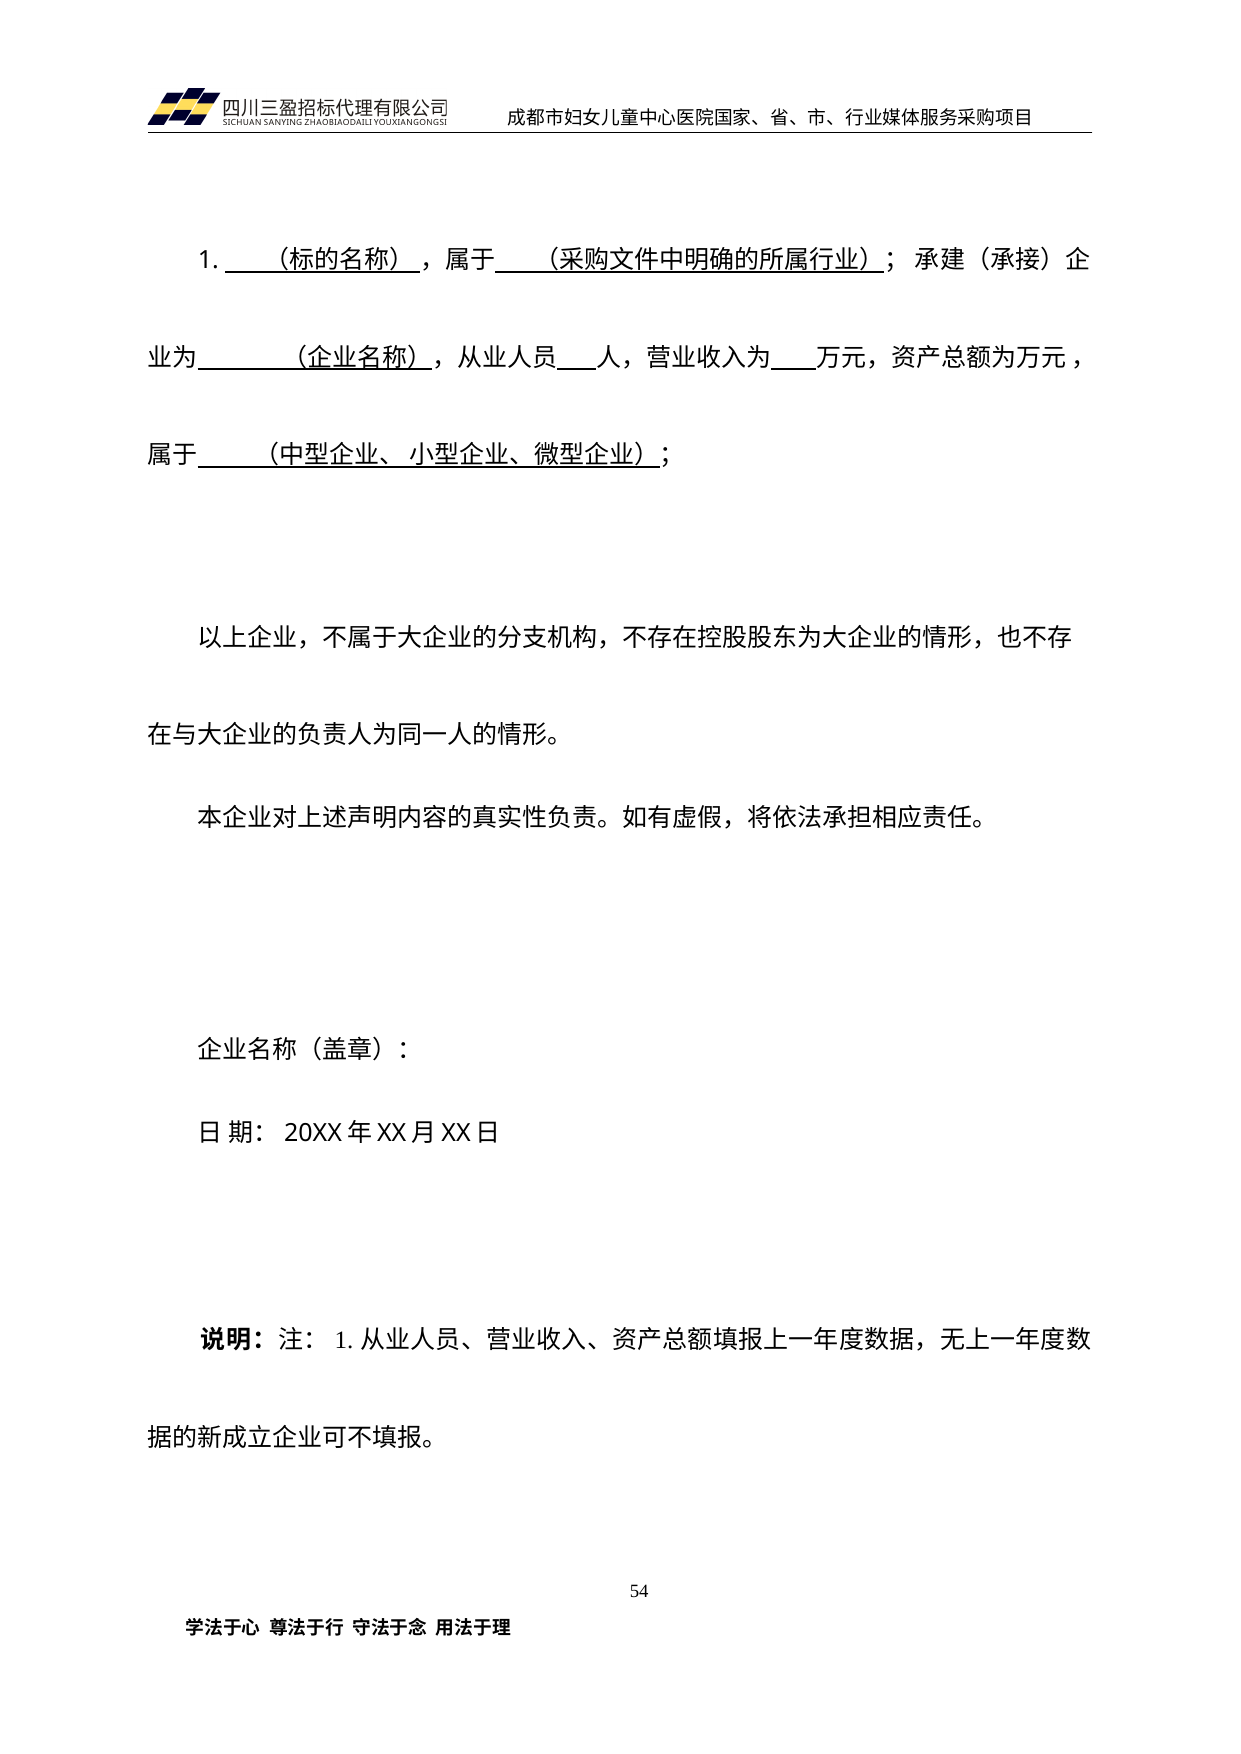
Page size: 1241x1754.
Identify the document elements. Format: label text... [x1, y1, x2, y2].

picture [147, 88, 447, 125]
text 企业名称（盖章）： [148, 1015, 1092, 1080]
text 日 期： 20XX年XX月XX日 [148, 1098, 1092, 1163]
text 说明：注： 1. 从业人员、营业收入、资产总额填报上一年度数据，无上一年度数据的新成立企业可不填报。 [148, 1305, 1092, 1468]
list （标的名称） ，属于 （采购文件中明确的所属行业）； 承建（承接）企业为 （企业名称），从业人员 人，营业收入为 万元，资产总额为万元 ，属于 （中型企业、 小型企业、微型企业）； [148, 226, 1092, 486]
text 本企业对上述声明内容的真实性负责。如有虚假，将依法承担相应责任。 [148, 783, 1092, 848]
text 以上企业，不属于大企业的分支机构，不存在控股股东为大企业的情形，也不存在与大企业的负责人为同一人的情形。 [148, 603, 1092, 765]
